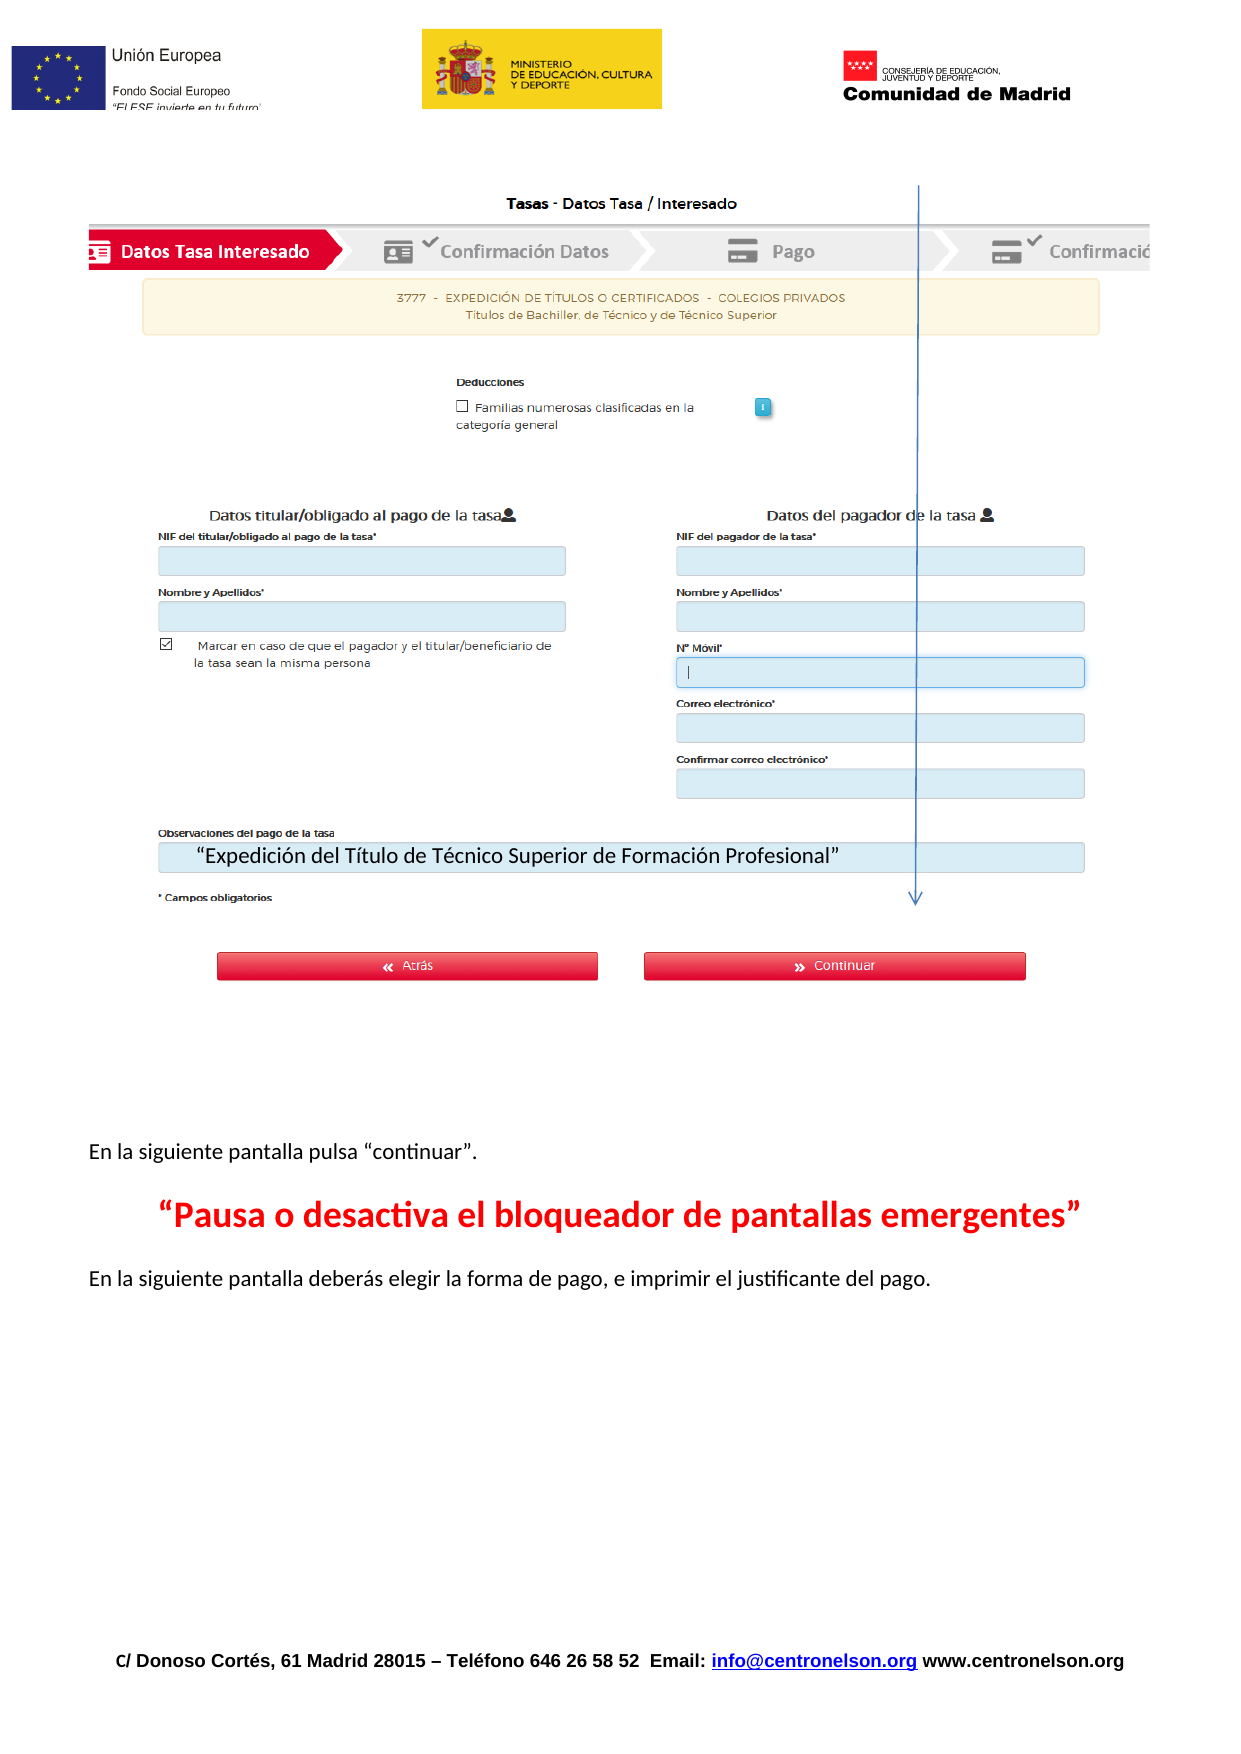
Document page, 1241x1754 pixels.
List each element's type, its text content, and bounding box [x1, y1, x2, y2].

picture [831, 39, 1082, 109]
picture [10, 46, 261, 109]
picture [88, 185, 1150, 1007]
text En la siguiente pantalla pulsa “continuar”. [89, 1137, 1152, 1166]
picture [421, 17, 662, 117]
text “Pausa o desactiva el bloqueador de pantallas emergentes” [89, 1191, 1152, 1236]
text En la siguiente pantalla deberás elegir la forma de pago, e imprimir el justificante del pago. [89, 1264, 1152, 1292]
